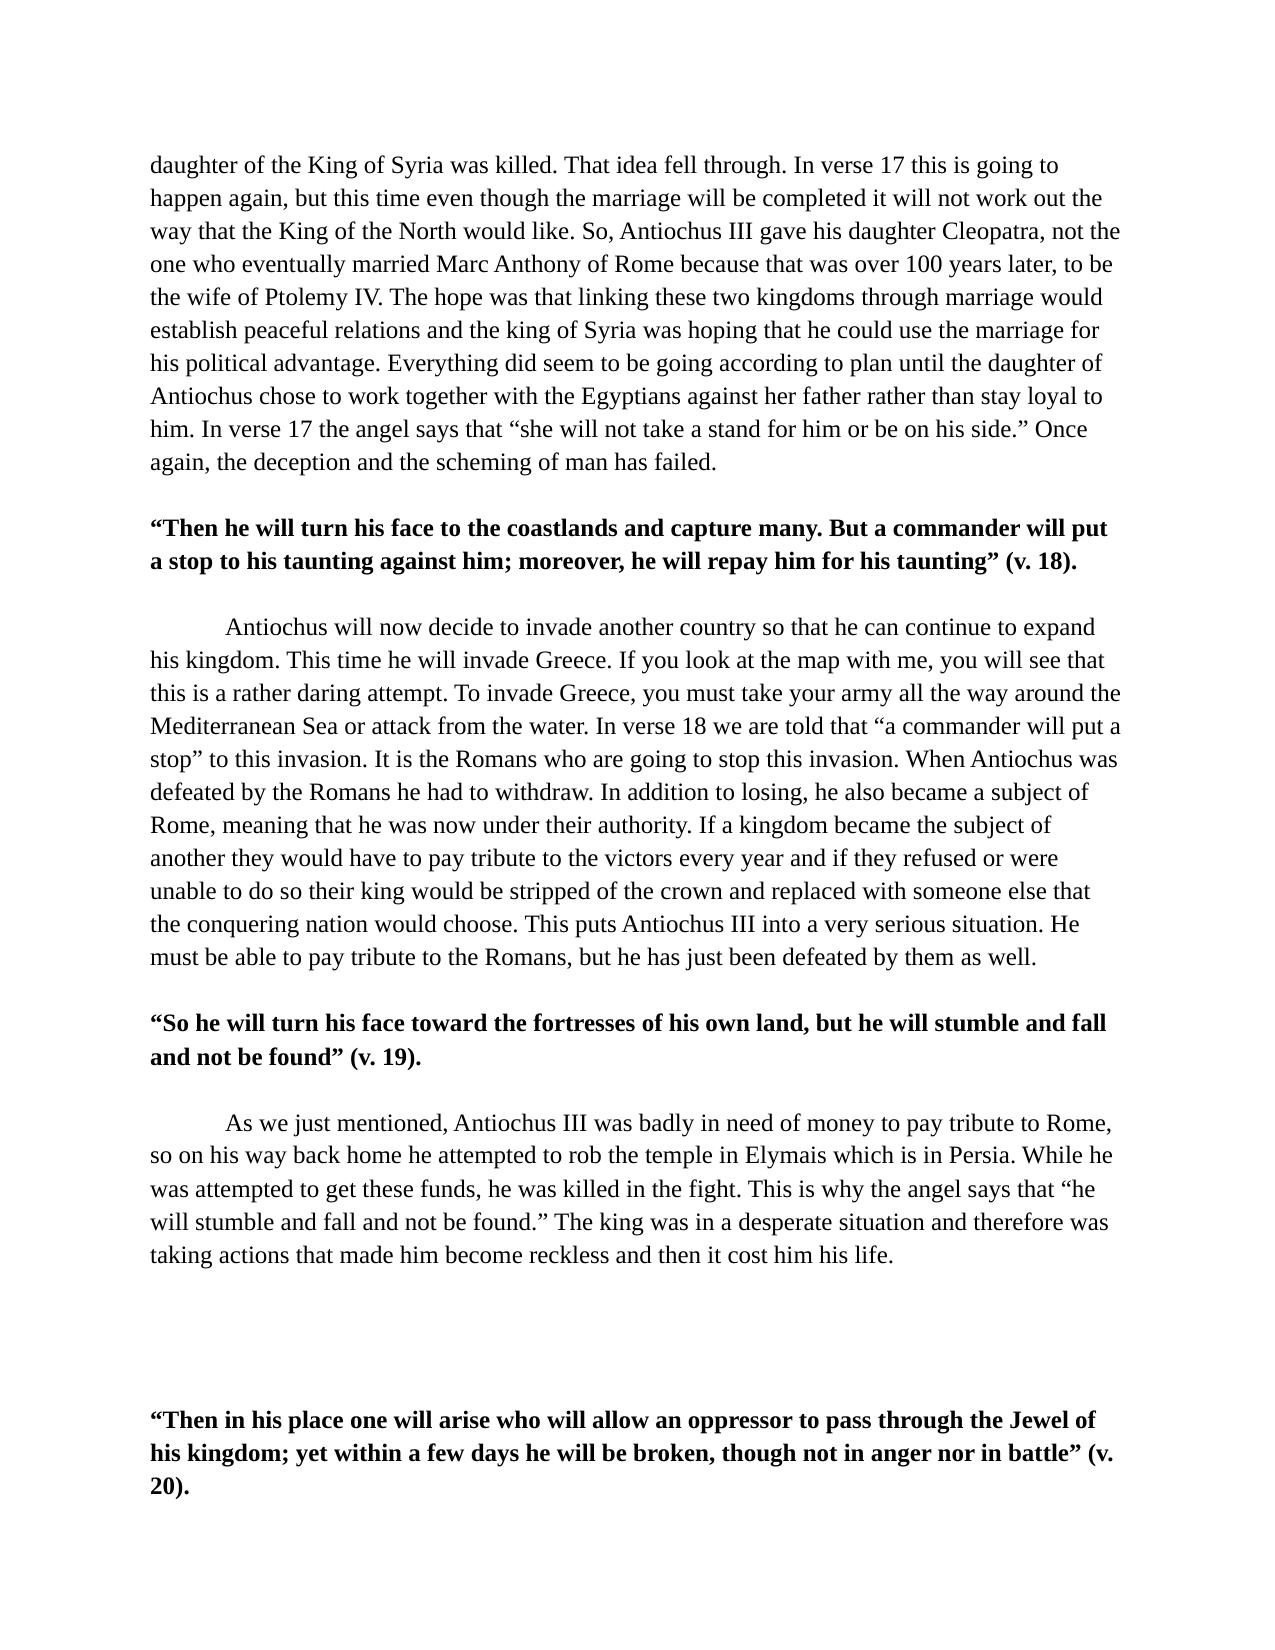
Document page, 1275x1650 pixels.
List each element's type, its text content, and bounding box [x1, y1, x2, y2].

text “Then he will turn his face to the coastlands and capture many. But a commander will put a stop to his taunting against him; moreover, he will repay him for his taunting” (v. 18). [150, 513, 1125, 575]
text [150, 150, 1125, 476]
text “Then in his place one will arise who will allow an oppressor to pass through the Jewel of his kingdom; yet within a few days he will be broken, though not in anger nor in battle” (v. 20). [150, 1405, 1125, 1499]
text Antiochus will now decide to invade another country so that he can continue to expand his kingdom. This time he will invade Greece. If you look at the map with me, you will see that this is a rather daring attempt. To invade Greece, you must take your army all the way around the Mediterranean Sea or attack from the water. In verse 18 we are told that “a commander will put a stop” to this invasion. It is the Romans who are going to stop this invasion. When Antiochus was defeated by the Romans he had to withdraw. In addition to losing, he also became a subject of Rome, meaning that he was now under their authority. If a kingdom became the subject of another they would have to pay tribute to the victors every year and if they refused or were unable to do so their king would be stripped of the crown and replaced with someone else that the conquering nation would choose. This puts Antiochus III into a very serious situation. He must be able to pay tribute to the Romans, but he has just been defeated by them as well. [150, 612, 1125, 971]
text As we just mentioned, Antiochus III was badly in need of money to pay tribute to Rome, so on his way back home he attempted to rob the temple in Elymais which is in Persia. While he was attempted to get these funds, he was killed in the fight. This is why the angel says that “he will stumble and fall and not be found.” The king was in a desperate situation and therefore was taking actions that made him become reckless and then it cost him his life. [150, 1108, 1125, 1268]
text “So he will turn his face toward the fortresses of his own land, but he will stumble and fall and not be found” (v. 19). [150, 1008, 1125, 1070]
